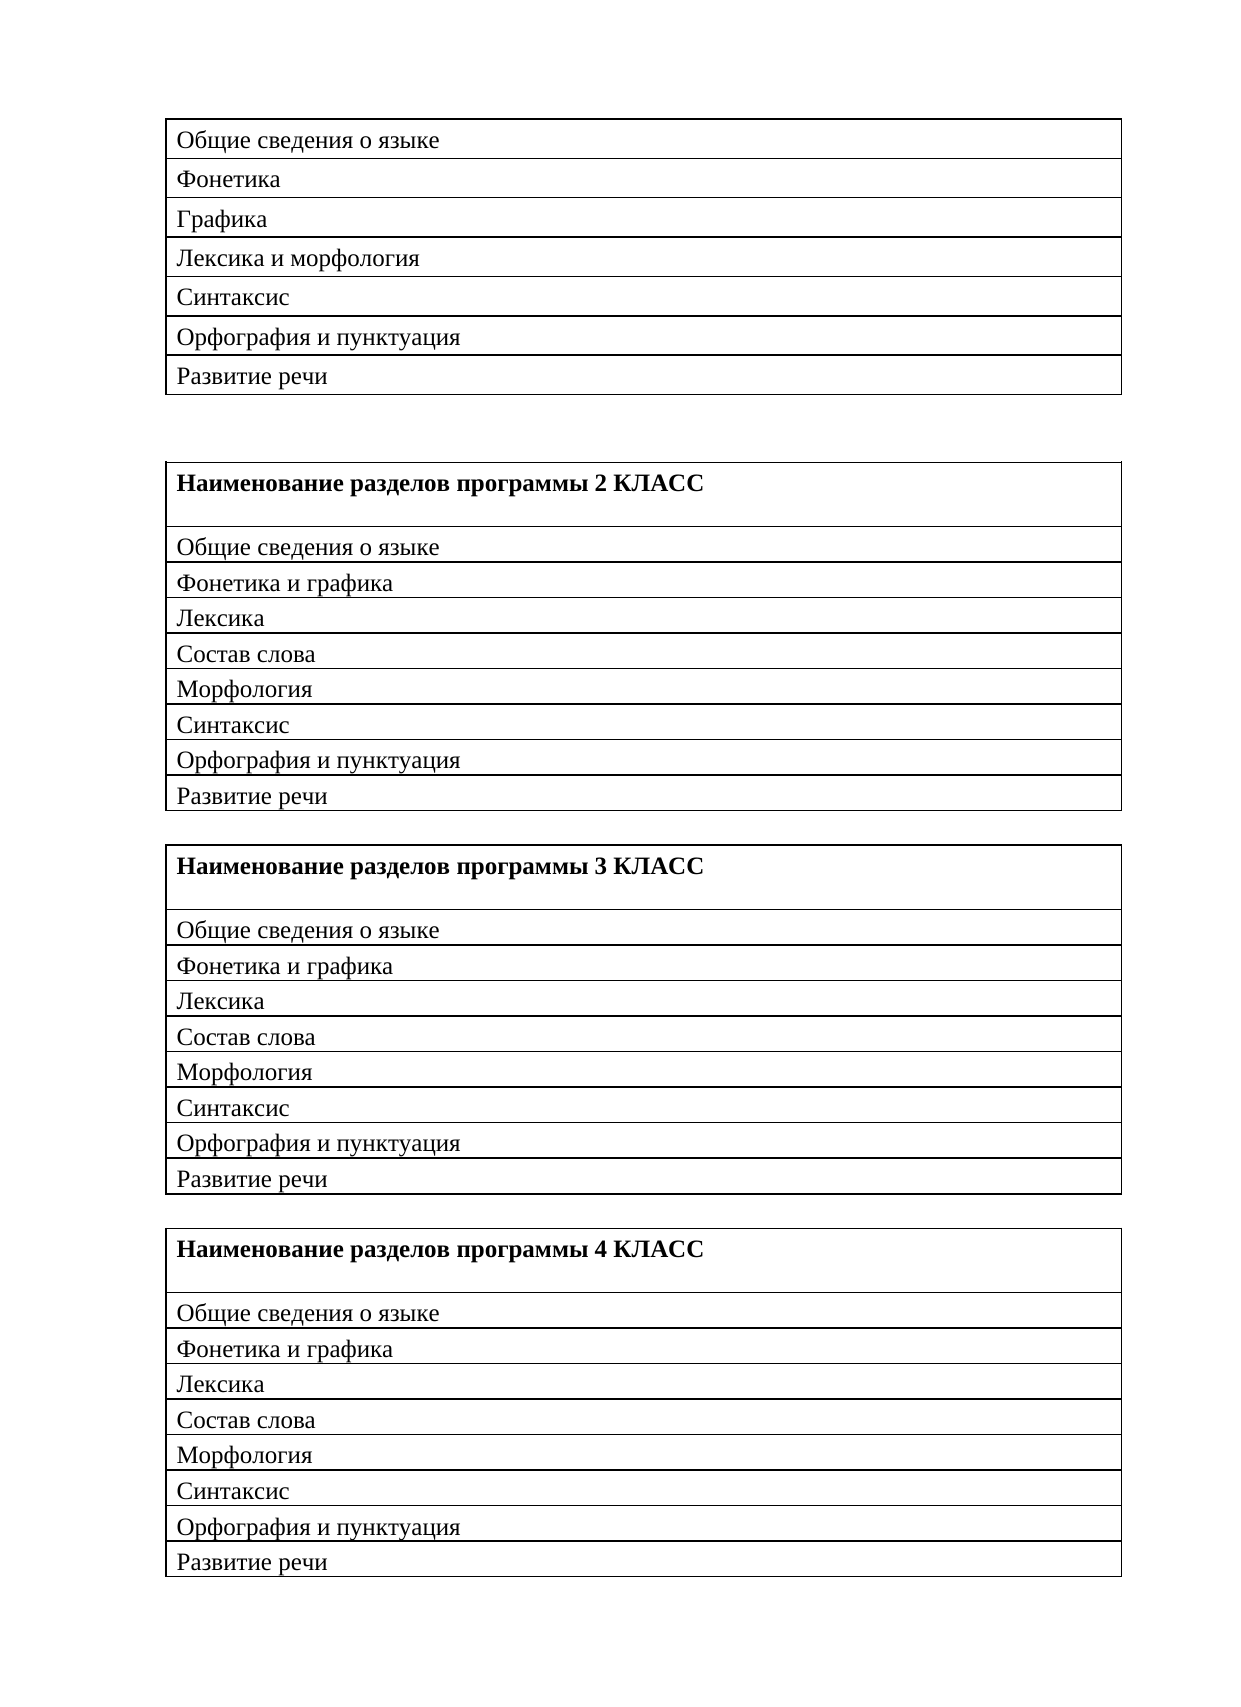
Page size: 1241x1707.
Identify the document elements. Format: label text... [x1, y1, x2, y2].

table_header Наименование разделов программы 2 КЛАСС [167, 463, 1121, 526]
table_cell Развитие речи [167, 356, 1121, 394]
table_cell Орфография и пунктуация [167, 317, 1121, 354]
table_cell Синтаксис [167, 1088, 1121, 1122]
table_cell Морфология [167, 669, 1121, 703]
table_cell Состав слова [167, 634, 1121, 668]
table_cell Лексика и морфология [167, 238, 1121, 276]
table_cell Морфология [167, 1435, 1121, 1469]
table_cell Общие сведения о языке [167, 1293, 1121, 1327]
table_cell Состав слова [167, 1017, 1121, 1051]
table_cell Графика [167, 198, 1121, 236]
table_cell Орфография и пунктуация [167, 1506, 1121, 1540]
table_cell Лексика [167, 1364, 1121, 1398]
table_header Наименование разделов программы 4 КЛАСС [167, 1229, 1121, 1292]
table_cell Фонетика и графика [167, 563, 1121, 597]
table_cell Развитие речи [167, 1159, 1121, 1193]
table_cell Общие сведения о языке [167, 910, 1121, 944]
table_cell Синтаксис [167, 1471, 1121, 1505]
table_cell Фонетика и графика [167, 1329, 1121, 1363]
table_cell Лексика [167, 598, 1121, 632]
table_cell Фонетика и графика [167, 946, 1121, 980]
table_header Наименование разделов программы 3 КЛАСС [167, 846, 1121, 909]
table_cell Фонетика [167, 159, 1121, 197]
table_cell Развитие речи [167, 776, 1121, 810]
table_cell Общие сведения о языке [167, 120, 1121, 157]
table_cell Синтаксис [167, 705, 1121, 739]
table_cell Состав слова [167, 1400, 1121, 1434]
table_cell Орфография и пунктуация [167, 1123, 1121, 1157]
table_cell Морфология [167, 1052, 1121, 1086]
table_cell Орфография и пунктуация [167, 740, 1121, 774]
table_cell Лексика [167, 981, 1121, 1015]
table_cell Развитие речи [167, 1542, 1121, 1576]
table_cell Синтаксис [167, 277, 1121, 315]
table_cell Общие сведения о языке [167, 527, 1121, 561]
